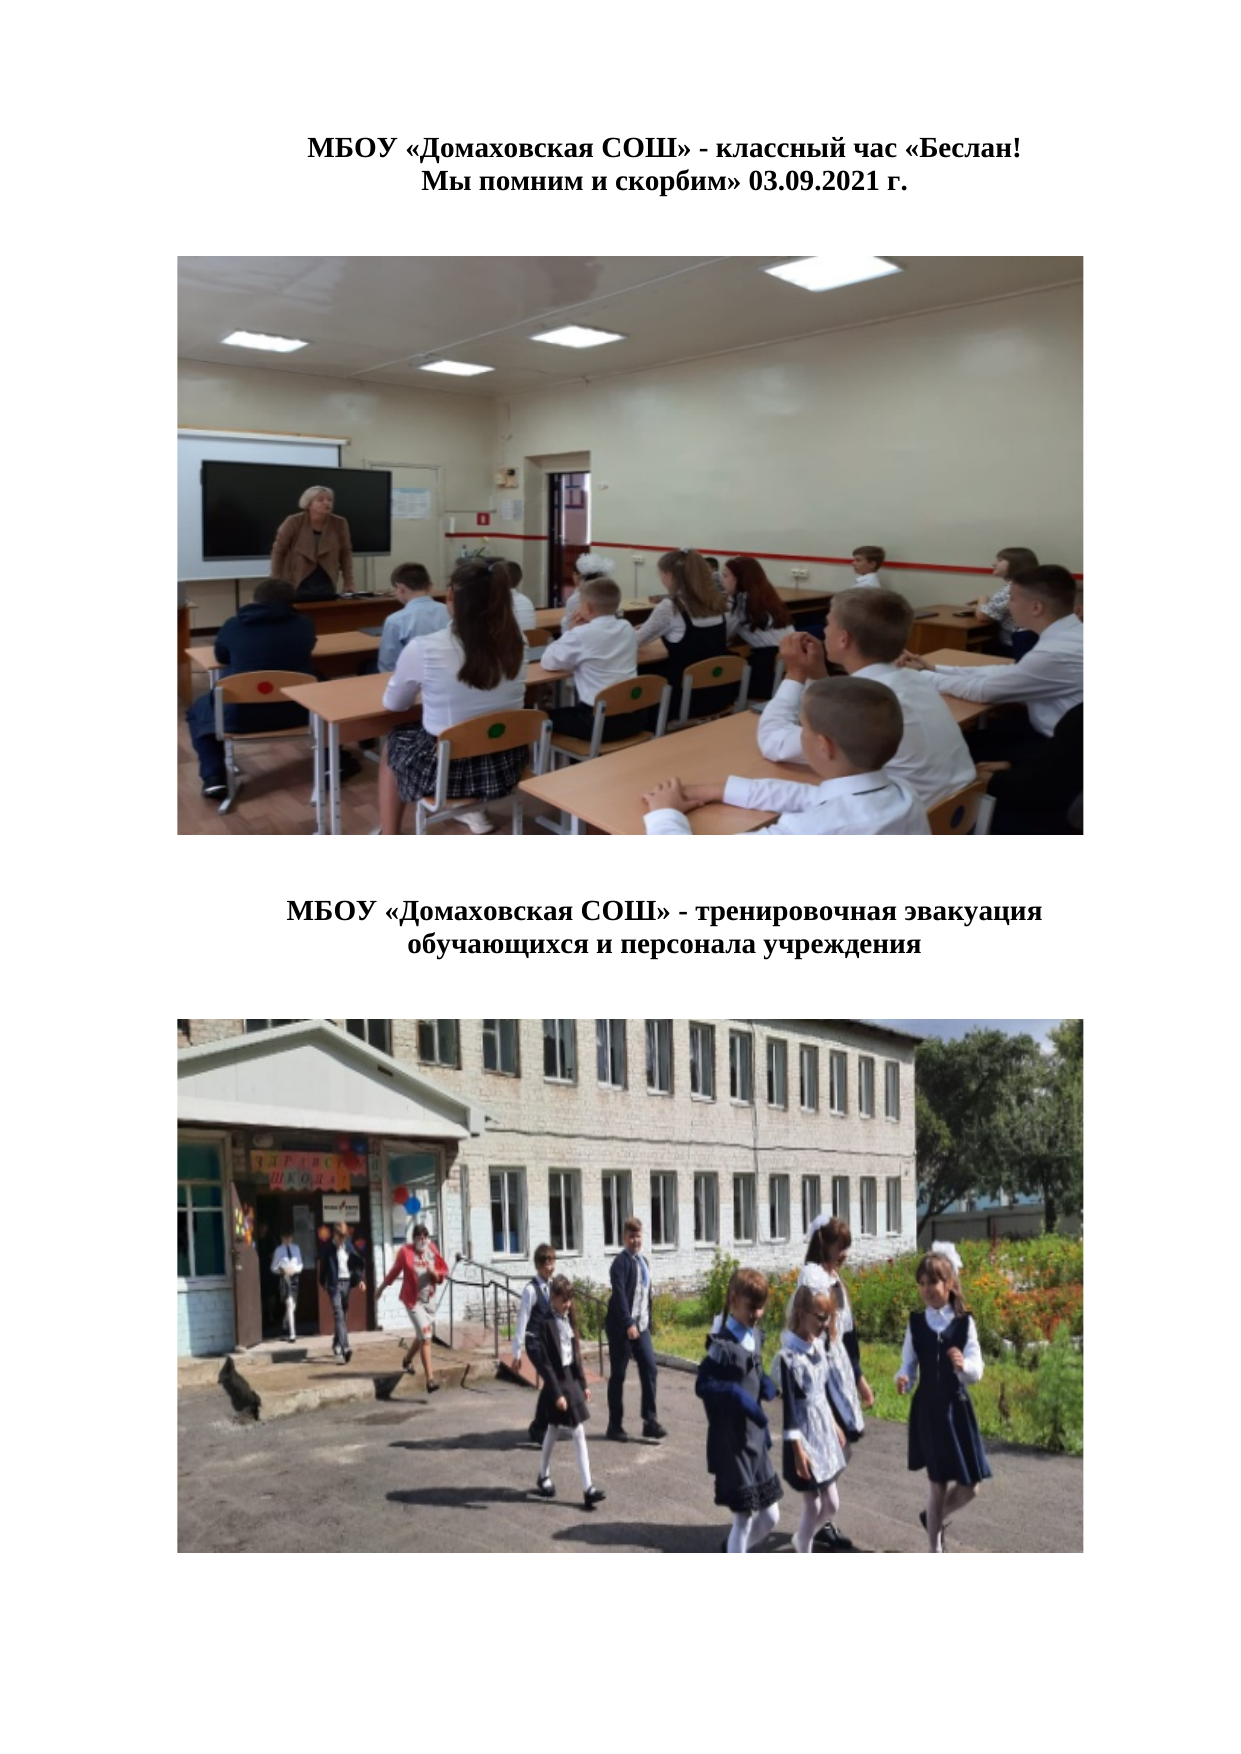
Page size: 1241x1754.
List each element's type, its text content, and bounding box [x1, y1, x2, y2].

text обучающихся и персонала учреждения [177, 926, 1152, 960]
text Мы помним и скорбим» 03.09.2021 г. [177, 163, 1152, 197]
text МБОУ «Домаховская СОШ» - классный час «Беслан! [177, 130, 1152, 163]
picture [177, 1019, 1084, 1553]
text МБОУ «Домаховская СОШ» - тренировочная эвакуация [177, 893, 1152, 926]
picture [177, 256, 1084, 835]
